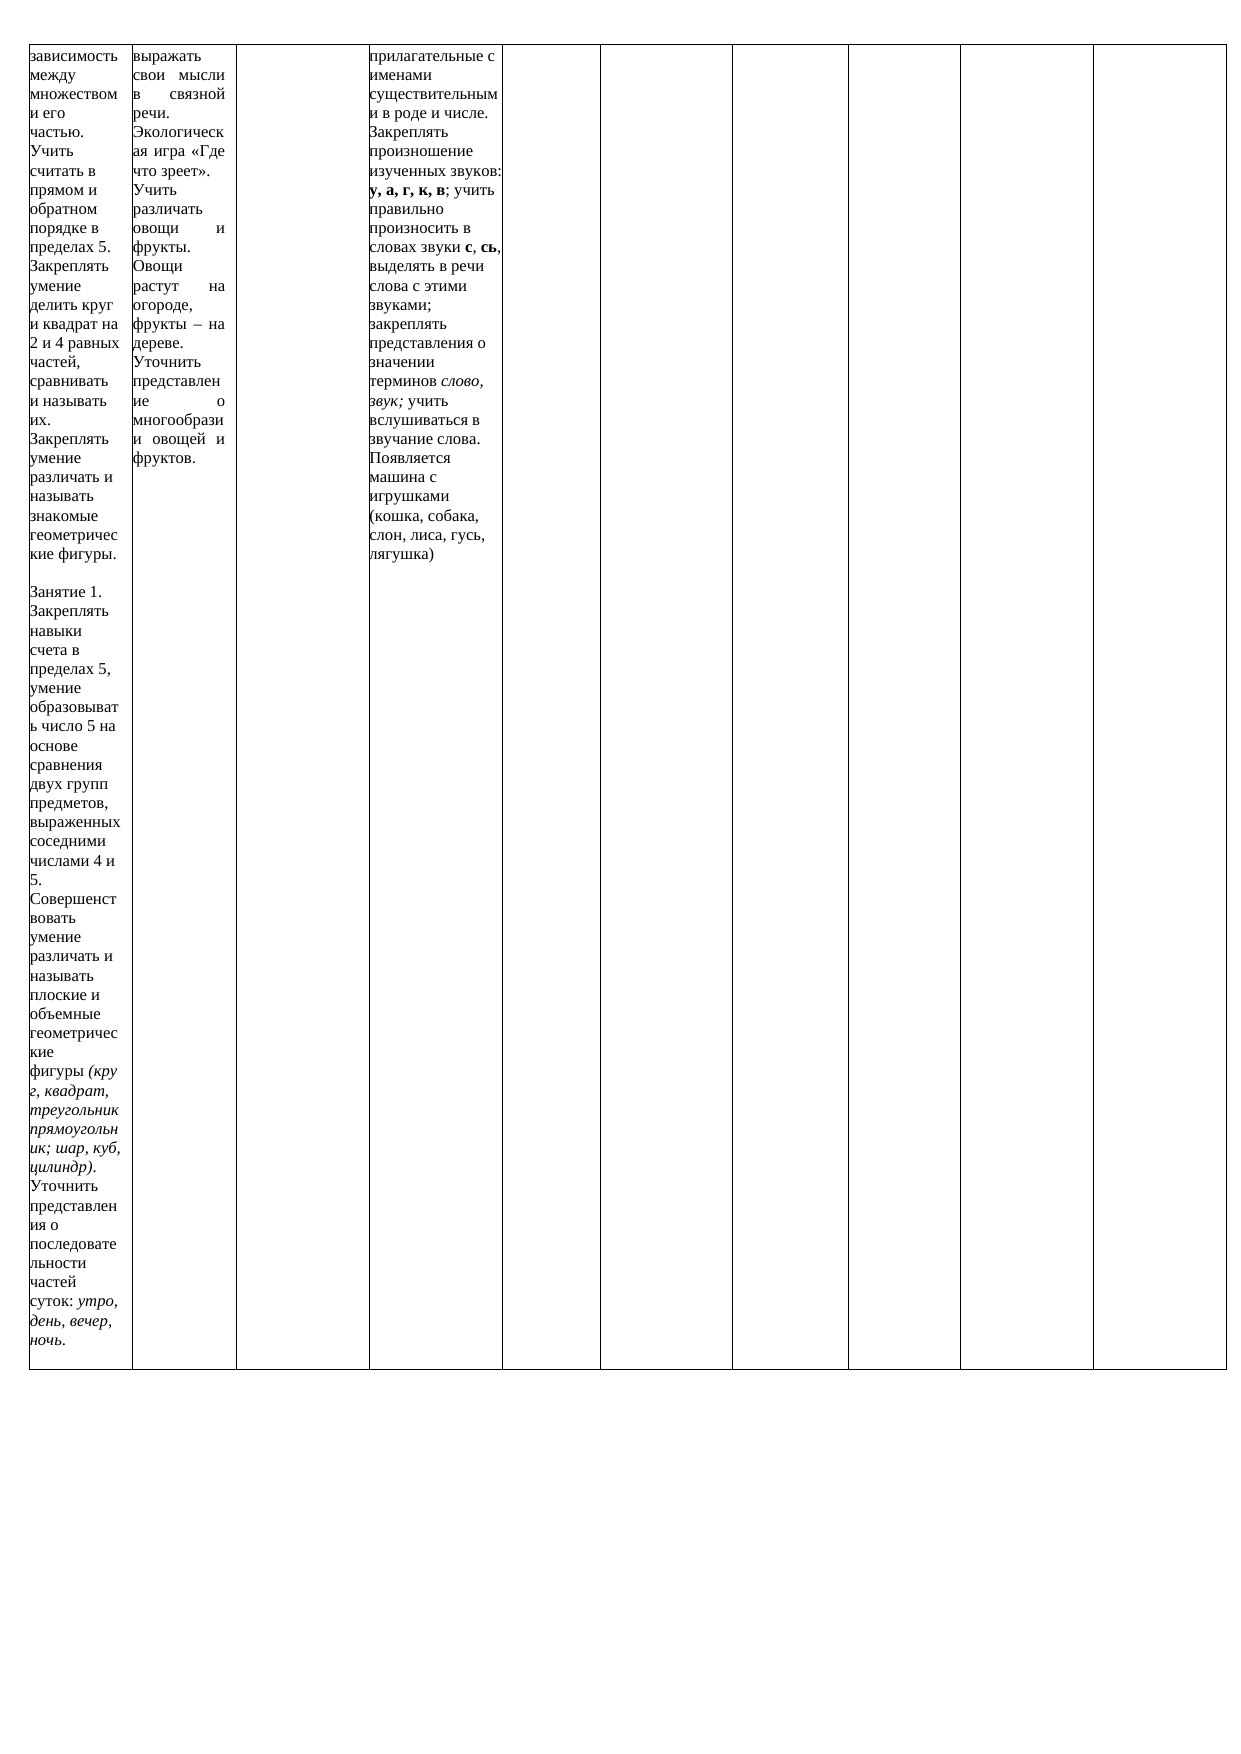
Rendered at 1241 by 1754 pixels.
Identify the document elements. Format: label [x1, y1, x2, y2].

table_cell [1094, 45, 1226, 1369]
table_cell [30, 45, 132, 1369]
table_cell [237, 45, 369, 1369]
table_cell [503, 45, 600, 1369]
table_cell [370, 45, 502, 1369]
table_cell [601, 45, 732, 1369]
table_cell [733, 45, 848, 1369]
table_cell [133, 45, 236, 1369]
table_cell [961, 45, 1093, 1369]
table_cell [849, 45, 960, 1369]
